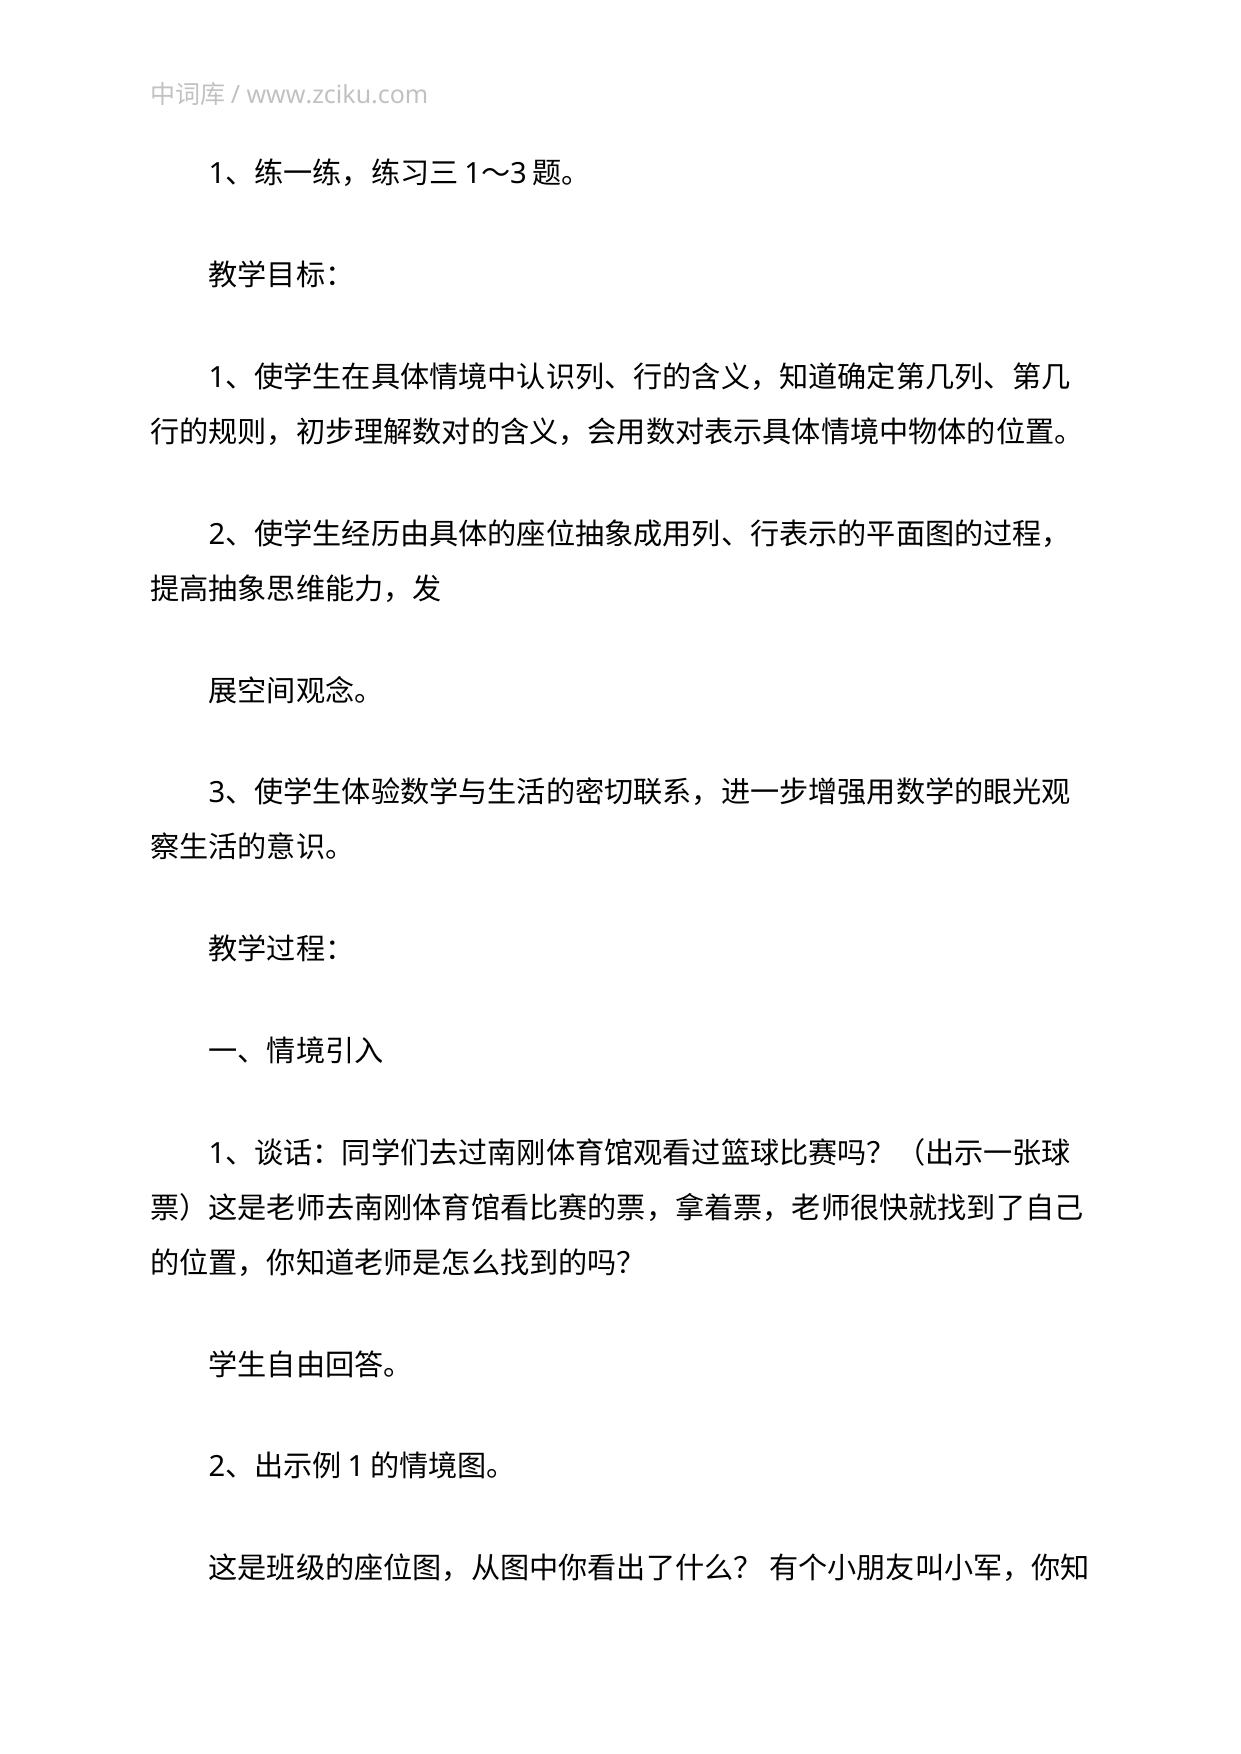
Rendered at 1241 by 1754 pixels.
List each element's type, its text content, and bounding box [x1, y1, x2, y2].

text 展空间观念。 [150, 667, 1090, 709]
text 教学目标： [150, 252, 1090, 294]
text 1、练一练，练习三1～3题。 [150, 150, 1090, 192]
text 2、使学生经历由具体的座位抽象成用列、行表示的平面图的过程，提高抽象思维能力，发 [150, 511, 1090, 608]
text 教学过程： [150, 926, 1090, 968]
text 一、情境引入 [150, 1028, 1090, 1070]
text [150, 1545, 1090, 1587]
text 2、出示例1的情境图。 [150, 1443, 1090, 1485]
text 1、谈话：同学们去过南刚体育馆观看过篮球比赛吗？（出示一张球票）这是老师去南刚体育馆看比赛的票，拿着票，老师很快就找到了自己的位置，你知道老师是怎么找到的吗？ [150, 1129, 1090, 1282]
text 学生自由回答。 [150, 1341, 1090, 1383]
text 3、使学生体验数学与生活的密切联系，进一步增强用数学的眼光观察生活的意识。 [150, 769, 1090, 866]
text 1、使学生在具体情境中认识列、行的含义，知道确定第几列、第几行的规则，初步理解数对的含义，会用数对表示具体情境中物体的位置。 [150, 354, 1090, 451]
